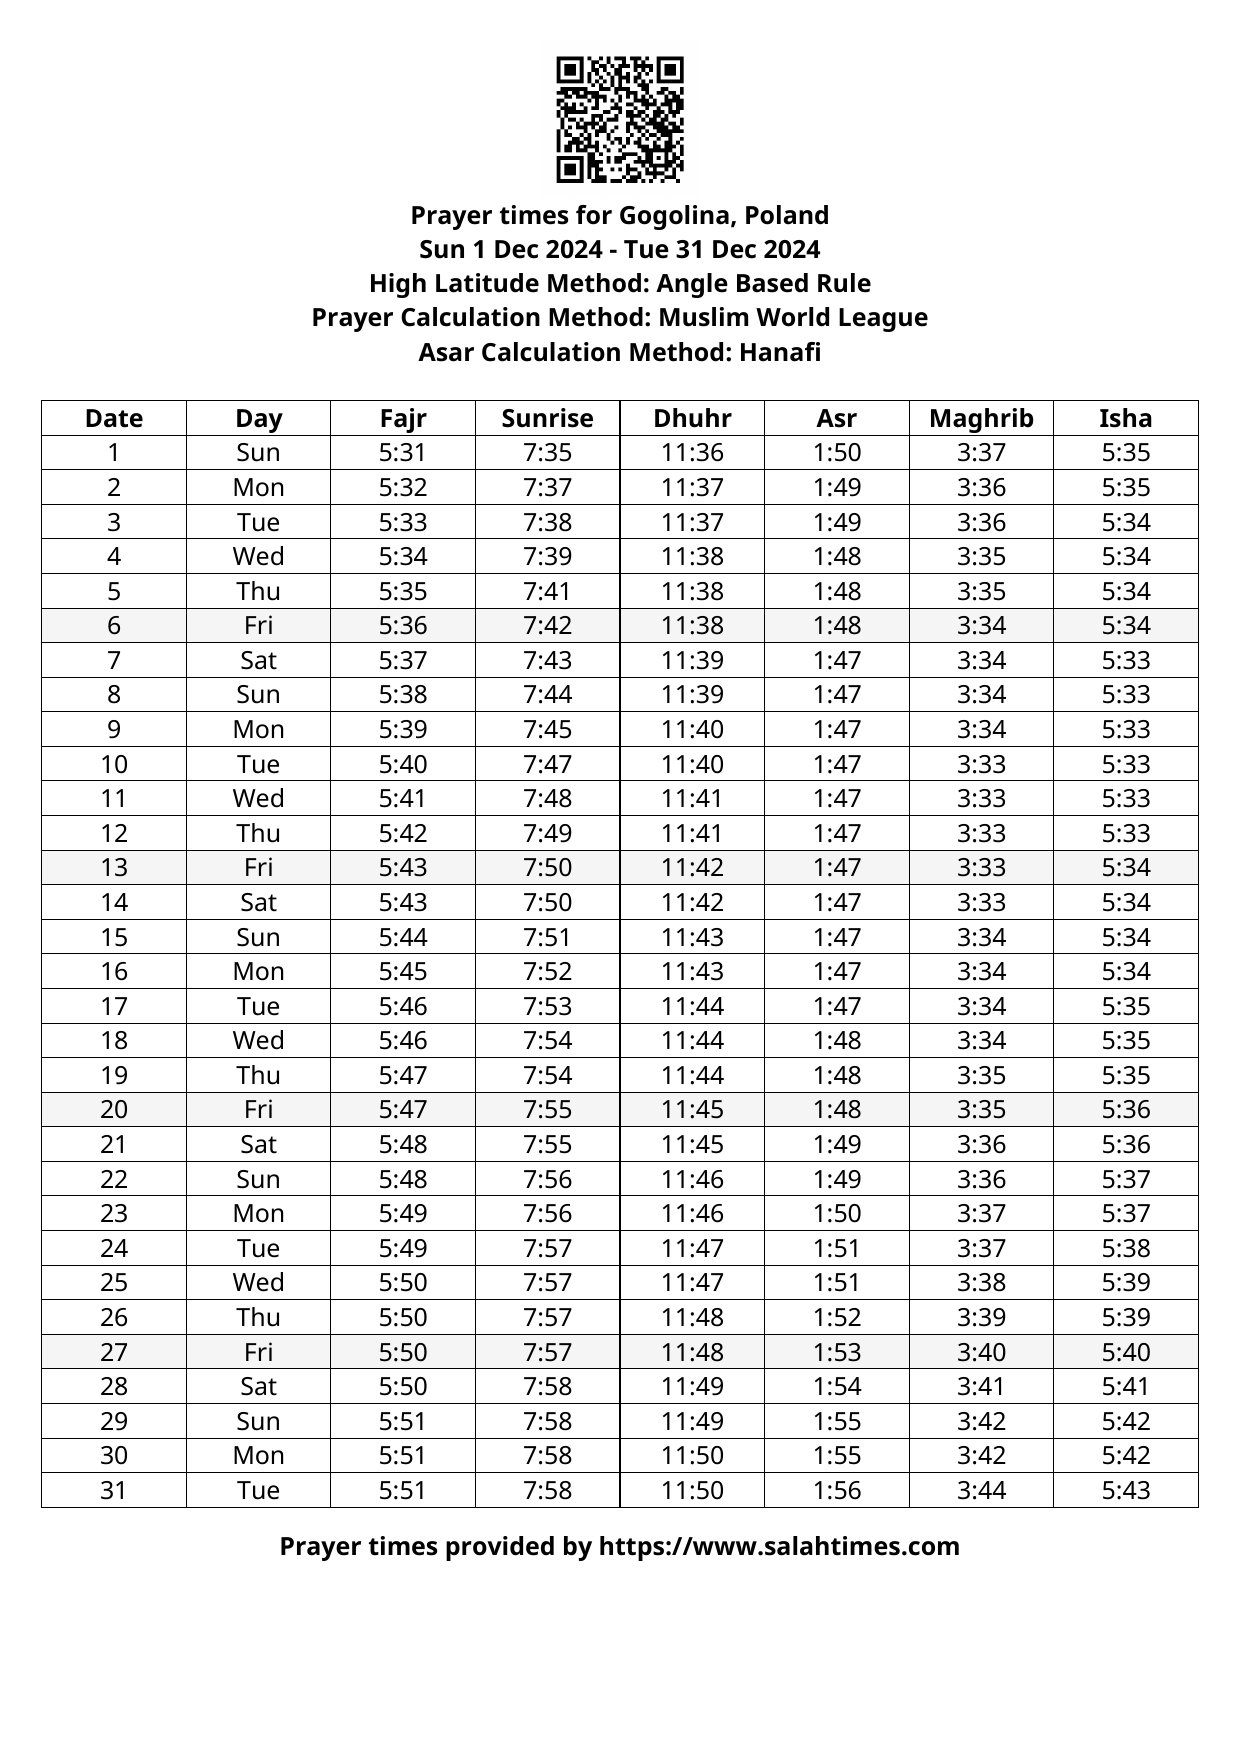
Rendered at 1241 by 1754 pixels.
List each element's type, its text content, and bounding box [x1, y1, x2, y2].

table_cell Wed [187, 1266, 330, 1299]
table_cell 1:50 [765, 1196, 909, 1230]
table_cell 11:39 [621, 678, 764, 711]
table_cell 22 [42, 1162, 186, 1195]
table_cell 7:50 [476, 885, 619, 919]
table_cell 1:48 [765, 1024, 909, 1057]
table_cell 5:34 [1054, 954, 1198, 988]
table_cell Wed [187, 781, 330, 815]
table_cell 3:33 [910, 851, 1053, 884]
table_cell 1:55 [765, 1439, 909, 1472]
table_cell 17 [42, 989, 186, 1022]
table_cell 29 [42, 1404, 186, 1437]
table_header Sunrise [476, 401, 619, 434]
table_cell Sun [187, 1404, 330, 1437]
table_cell 5:47 [331, 1093, 475, 1126]
table_cell 1:47 [765, 816, 909, 849]
table_cell 11:39 [621, 643, 764, 677]
table_cell 11:37 [621, 470, 764, 504]
table_cell 1:51 [765, 1231, 909, 1264]
table_cell 11:47 [621, 1231, 764, 1264]
table_cell 1:56 [765, 1473, 909, 1507]
table_cell 28 [42, 1369, 186, 1403]
table_cell 7:44 [476, 678, 619, 711]
table_header Dhuhr [621, 401, 764, 434]
table_cell Mon [187, 712, 330, 746]
table_cell 11:46 [621, 1162, 764, 1195]
table_cell 1:49 [765, 470, 909, 504]
table_cell 3:33 [910, 816, 1053, 849]
table_cell 1:48 [765, 574, 909, 607]
table_cell 3:36 [910, 1127, 1053, 1161]
table_cell 7:51 [476, 920, 619, 953]
table_cell 12 [42, 816, 186, 849]
table_cell 11:42 [621, 851, 764, 884]
table_cell 8 [42, 678, 186, 711]
table_cell 11:36 [621, 436, 764, 469]
table_cell 23 [42, 1196, 186, 1230]
table_cell 5:38 [331, 678, 475, 711]
table_cell Tue [187, 1473, 330, 1507]
table_cell 5:34 [331, 539, 475, 573]
table_cell 3 [42, 505, 186, 538]
table_cell 21 [42, 1127, 186, 1161]
table_cell 1:48 [765, 539, 909, 573]
table_cell 5:37 [1054, 1196, 1198, 1230]
table_cell 5:45 [331, 954, 475, 988]
table_cell 5:34 [1054, 505, 1198, 538]
table_cell 7:47 [476, 747, 619, 780]
table_cell 1:52 [765, 1300, 909, 1334]
table_cell 11:45 [621, 1093, 764, 1126]
table_cell 7:35 [476, 436, 619, 469]
table_cell 7:39 [476, 539, 619, 573]
table_cell 3:34 [910, 920, 1053, 953]
table_cell 19 [42, 1058, 186, 1092]
table_cell 11:45 [621, 1127, 764, 1161]
table_cell 11:38 [621, 539, 764, 573]
table_cell Wed [187, 1024, 330, 1057]
table_cell 11:37 [621, 505, 764, 538]
table_cell 5:34 [1054, 851, 1198, 884]
table_cell 5:49 [331, 1196, 475, 1230]
table_cell 3:37 [910, 436, 1053, 469]
table_cell 11:40 [621, 712, 764, 746]
table_cell 5:33 [1054, 781, 1198, 815]
table_cell 7:57 [476, 1266, 619, 1299]
table_cell 7:57 [476, 1231, 619, 1264]
table_cell Sat [187, 1127, 330, 1161]
table_cell 13 [42, 851, 186, 884]
table_cell 1:48 [765, 609, 909, 642]
table_cell 7:42 [476, 609, 619, 642]
table_cell 1:47 [765, 781, 909, 815]
table_cell Tue [187, 989, 330, 1022]
table_cell 4 [42, 539, 186, 573]
table_cell 7:38 [476, 505, 619, 538]
table_cell 1:48 [765, 1058, 909, 1092]
table_cell 10 [42, 747, 186, 780]
table_cell 5:32 [331, 470, 475, 504]
table_cell 3:36 [910, 1162, 1053, 1195]
table_cell 7 [42, 643, 186, 677]
table_cell 5:40 [331, 747, 475, 780]
table_cell Fri [187, 1335, 330, 1368]
table_cell 5:48 [331, 1162, 475, 1195]
table_cell 7:55 [476, 1127, 619, 1161]
table_cell 7:57 [476, 1335, 619, 1368]
table_cell 3:42 [910, 1404, 1053, 1437]
table_cell 1:51 [765, 1266, 909, 1299]
table_cell 1:54 [765, 1369, 909, 1403]
table_cell 5:42 [331, 816, 475, 849]
table_cell 5:47 [331, 1058, 475, 1092]
table_cell Wed [187, 539, 330, 573]
table_cell 3:34 [910, 712, 1053, 746]
table_cell Tue [187, 747, 330, 780]
table_cell 11:44 [621, 1024, 764, 1057]
table_cell Thu [187, 816, 330, 849]
table_cell Fri [187, 1093, 330, 1126]
table_cell Mon [187, 954, 330, 988]
table_cell 5:44 [331, 920, 475, 953]
table_cell 3:40 [910, 1335, 1053, 1368]
table_cell 3:44 [910, 1473, 1053, 1507]
table_cell 3:33 [910, 747, 1053, 780]
table_cell 7:45 [476, 712, 619, 746]
table_cell 5:35 [1054, 1058, 1198, 1092]
table_cell Thu [187, 1300, 330, 1334]
table_cell 1:49 [765, 1162, 909, 1195]
table_cell 5:33 [1054, 712, 1198, 746]
table_cell 1:47 [765, 678, 909, 711]
table_cell 7:57 [476, 1300, 619, 1334]
table_cell 1:49 [765, 1127, 909, 1161]
table_header Asr [765, 401, 909, 434]
table_cell 3:33 [910, 781, 1053, 815]
table_cell 3:37 [910, 1196, 1053, 1230]
table_cell 3:35 [910, 1058, 1053, 1092]
table_cell 3:34 [910, 1024, 1053, 1057]
table_cell 11:48 [621, 1300, 764, 1334]
table_header Day [187, 401, 330, 434]
table_cell 9 [42, 712, 186, 746]
table_cell 1:53 [765, 1335, 909, 1368]
table_cell 3:35 [910, 1093, 1053, 1126]
table_cell 5:39 [1054, 1266, 1198, 1299]
table_cell 5:51 [331, 1404, 475, 1437]
table_cell 5:50 [331, 1369, 475, 1403]
table_cell 5:35 [331, 574, 475, 607]
table_cell 5:40 [1054, 1335, 1198, 1368]
table_cell 5:34 [1054, 609, 1198, 642]
table_cell 3:34 [910, 678, 1053, 711]
table_cell Fri [187, 609, 330, 642]
table_cell 7:50 [476, 851, 619, 884]
table_cell 11:41 [621, 781, 764, 815]
text High Latitude Method: Angle Based Rule [42, 266, 1198, 300]
table_cell 5:33 [1054, 816, 1198, 849]
picture [542, 41, 699, 198]
table_cell 5:35 [1054, 470, 1198, 504]
table_cell 11:48 [621, 1335, 764, 1368]
table_cell Sat [187, 885, 330, 919]
table_cell 5:33 [1054, 747, 1198, 780]
table_cell Sun [187, 1162, 330, 1195]
table_cell 7:48 [476, 781, 619, 815]
table_cell 31 [42, 1473, 186, 1507]
table_cell 2 [42, 470, 186, 504]
table_cell 3:37 [910, 1231, 1053, 1264]
table_cell 5:34 [1054, 574, 1198, 607]
table_cell 1:48 [765, 1093, 909, 1126]
table_cell 5:39 [331, 712, 475, 746]
table_cell 11:50 [621, 1439, 764, 1472]
table_cell 7:49 [476, 816, 619, 849]
table_cell 1:47 [765, 712, 909, 746]
table_cell Sat [187, 1369, 330, 1403]
table_cell 5:33 [1054, 678, 1198, 711]
table_cell 5:51 [331, 1439, 475, 1472]
text Prayer times provided by https://www.salahtimes.com [42, 1528, 1198, 1563]
table_cell 5:43 [331, 885, 475, 919]
table_cell 5:39 [1054, 1300, 1198, 1334]
table_cell 5:34 [1054, 885, 1198, 919]
table_cell 7:43 [476, 643, 619, 677]
table_cell 26 [42, 1300, 186, 1334]
table_cell 1:47 [765, 989, 909, 1022]
table_cell 3:36 [910, 505, 1053, 538]
table_cell 11:47 [621, 1266, 764, 1299]
table_cell 5:51 [331, 1473, 475, 1507]
table_cell 5:41 [1054, 1369, 1198, 1403]
table_cell 5:50 [331, 1335, 475, 1368]
table_cell Sat [187, 643, 330, 677]
table_cell 5:48 [331, 1127, 475, 1161]
table_cell 6 [42, 609, 186, 642]
table_cell 11:49 [621, 1369, 764, 1403]
table_cell 24 [42, 1231, 186, 1264]
table_cell 7:56 [476, 1196, 619, 1230]
table_cell 7:41 [476, 574, 619, 607]
table_cell 11:49 [621, 1404, 764, 1437]
table_header Isha [1054, 401, 1198, 434]
table_cell 11:38 [621, 574, 764, 607]
table_cell 5:50 [331, 1300, 475, 1334]
table_cell 14 [42, 885, 186, 919]
table_cell 7:55 [476, 1093, 619, 1126]
table_cell 7:58 [476, 1473, 619, 1507]
table_cell 3:41 [910, 1369, 1053, 1403]
table_cell 3:34 [910, 989, 1053, 1022]
table_cell 18 [42, 1024, 186, 1057]
table_cell 16 [42, 954, 186, 988]
table_header Fajr [331, 401, 475, 434]
table_cell Sun [187, 678, 330, 711]
table_cell 5:49 [331, 1231, 475, 1264]
table_cell 7:53 [476, 989, 619, 1022]
table_cell 15 [42, 920, 186, 953]
text Prayer Calculation Method: Muslim World League [42, 300, 1198, 334]
table_cell 5:34 [1054, 539, 1198, 573]
table_cell 11:40 [621, 747, 764, 780]
table_cell 3:36 [910, 470, 1053, 504]
table_cell Mon [187, 1439, 330, 1472]
table_cell 1 [42, 436, 186, 469]
table_cell Mon [187, 470, 330, 504]
table_cell 5:33 [331, 505, 475, 538]
table_cell 5:41 [331, 781, 475, 815]
table_cell 1:47 [765, 643, 909, 677]
table_cell 1:47 [765, 920, 909, 953]
text Asar Calculation Method: Hanafi [42, 334, 1198, 368]
text Sun 1 Dec 2024 - Tue 31 Dec 2024 [42, 232, 1198, 266]
table_cell 1:47 [765, 954, 909, 988]
table_cell 27 [42, 1335, 186, 1368]
table_cell 7:54 [476, 1058, 619, 1092]
table_cell 11:41 [621, 816, 764, 849]
table_cell 5:50 [331, 1266, 475, 1299]
table_cell 7:52 [476, 954, 619, 988]
table_cell 3:38 [910, 1266, 1053, 1299]
table_cell 5:43 [331, 851, 475, 884]
table_cell 3:42 [910, 1439, 1053, 1472]
table_cell 7:58 [476, 1439, 619, 1472]
table_cell 11:43 [621, 954, 764, 988]
table_cell 5:37 [1054, 1162, 1198, 1195]
table_cell 3:34 [910, 643, 1053, 677]
table_cell 5:35 [1054, 989, 1198, 1022]
table_cell 5:35 [1054, 436, 1198, 469]
table_cell 1:49 [765, 505, 909, 538]
table_cell 7:37 [476, 470, 619, 504]
table_cell 3:33 [910, 885, 1053, 919]
table_cell 5:36 [331, 609, 475, 642]
table_cell Thu [187, 574, 330, 607]
table_cell 1:47 [765, 885, 909, 919]
table_cell 5:43 [1054, 1473, 1198, 1507]
table_cell 3:35 [910, 539, 1053, 573]
table_cell Sun [187, 920, 330, 953]
table_cell 11:43 [621, 920, 764, 953]
table_cell 5:34 [1054, 920, 1198, 953]
table_header Maghrib [910, 401, 1053, 434]
table_cell 5:36 [1054, 1127, 1198, 1161]
table_cell 3:39 [910, 1300, 1053, 1334]
table_cell 1:50 [765, 436, 909, 469]
table_cell 20 [42, 1093, 186, 1126]
table_cell Thu [187, 1058, 330, 1092]
table_cell 25 [42, 1266, 186, 1299]
table_cell 11:44 [621, 1058, 764, 1092]
table_cell 11:44 [621, 989, 764, 1022]
table_cell Tue [187, 505, 330, 538]
table_cell 5:42 [1054, 1439, 1198, 1472]
table_cell 1:47 [765, 851, 909, 884]
table_cell Fri [187, 851, 330, 884]
table_cell Sun [187, 436, 330, 469]
table_cell 1:47 [765, 747, 909, 780]
table_cell 3:35 [910, 574, 1053, 607]
table_cell 7:58 [476, 1369, 619, 1403]
table_cell 5:38 [1054, 1231, 1198, 1264]
text Prayer times for Gogolina, Poland [42, 198, 1198, 232]
table_cell 7:58 [476, 1404, 619, 1437]
table_cell 7:56 [476, 1162, 619, 1195]
table_cell Tue [187, 1231, 330, 1264]
table_cell 7:54 [476, 1024, 619, 1057]
table_cell 5:46 [331, 989, 475, 1022]
table_cell 11:42 [621, 885, 764, 919]
table_cell 11:38 [621, 609, 764, 642]
table_cell 5:35 [1054, 1024, 1198, 1057]
table_cell 3:34 [910, 954, 1053, 988]
table_cell 1:55 [765, 1404, 909, 1437]
table_cell 3:34 [910, 609, 1053, 642]
table_cell 5:36 [1054, 1093, 1198, 1126]
table_cell 5 [42, 574, 186, 607]
table_cell 5:33 [1054, 643, 1198, 677]
table_header Date [42, 401, 186, 434]
table_cell 5:31 [331, 436, 475, 469]
table_cell Mon [187, 1196, 330, 1230]
table_cell 30 [42, 1439, 186, 1472]
table_cell 5:37 [331, 643, 475, 677]
table_cell 5:46 [331, 1024, 475, 1057]
table_cell 5:42 [1054, 1404, 1198, 1437]
table_cell 11 [42, 781, 186, 815]
table_cell 11:46 [621, 1196, 764, 1230]
table_cell 11:50 [621, 1473, 764, 1507]
